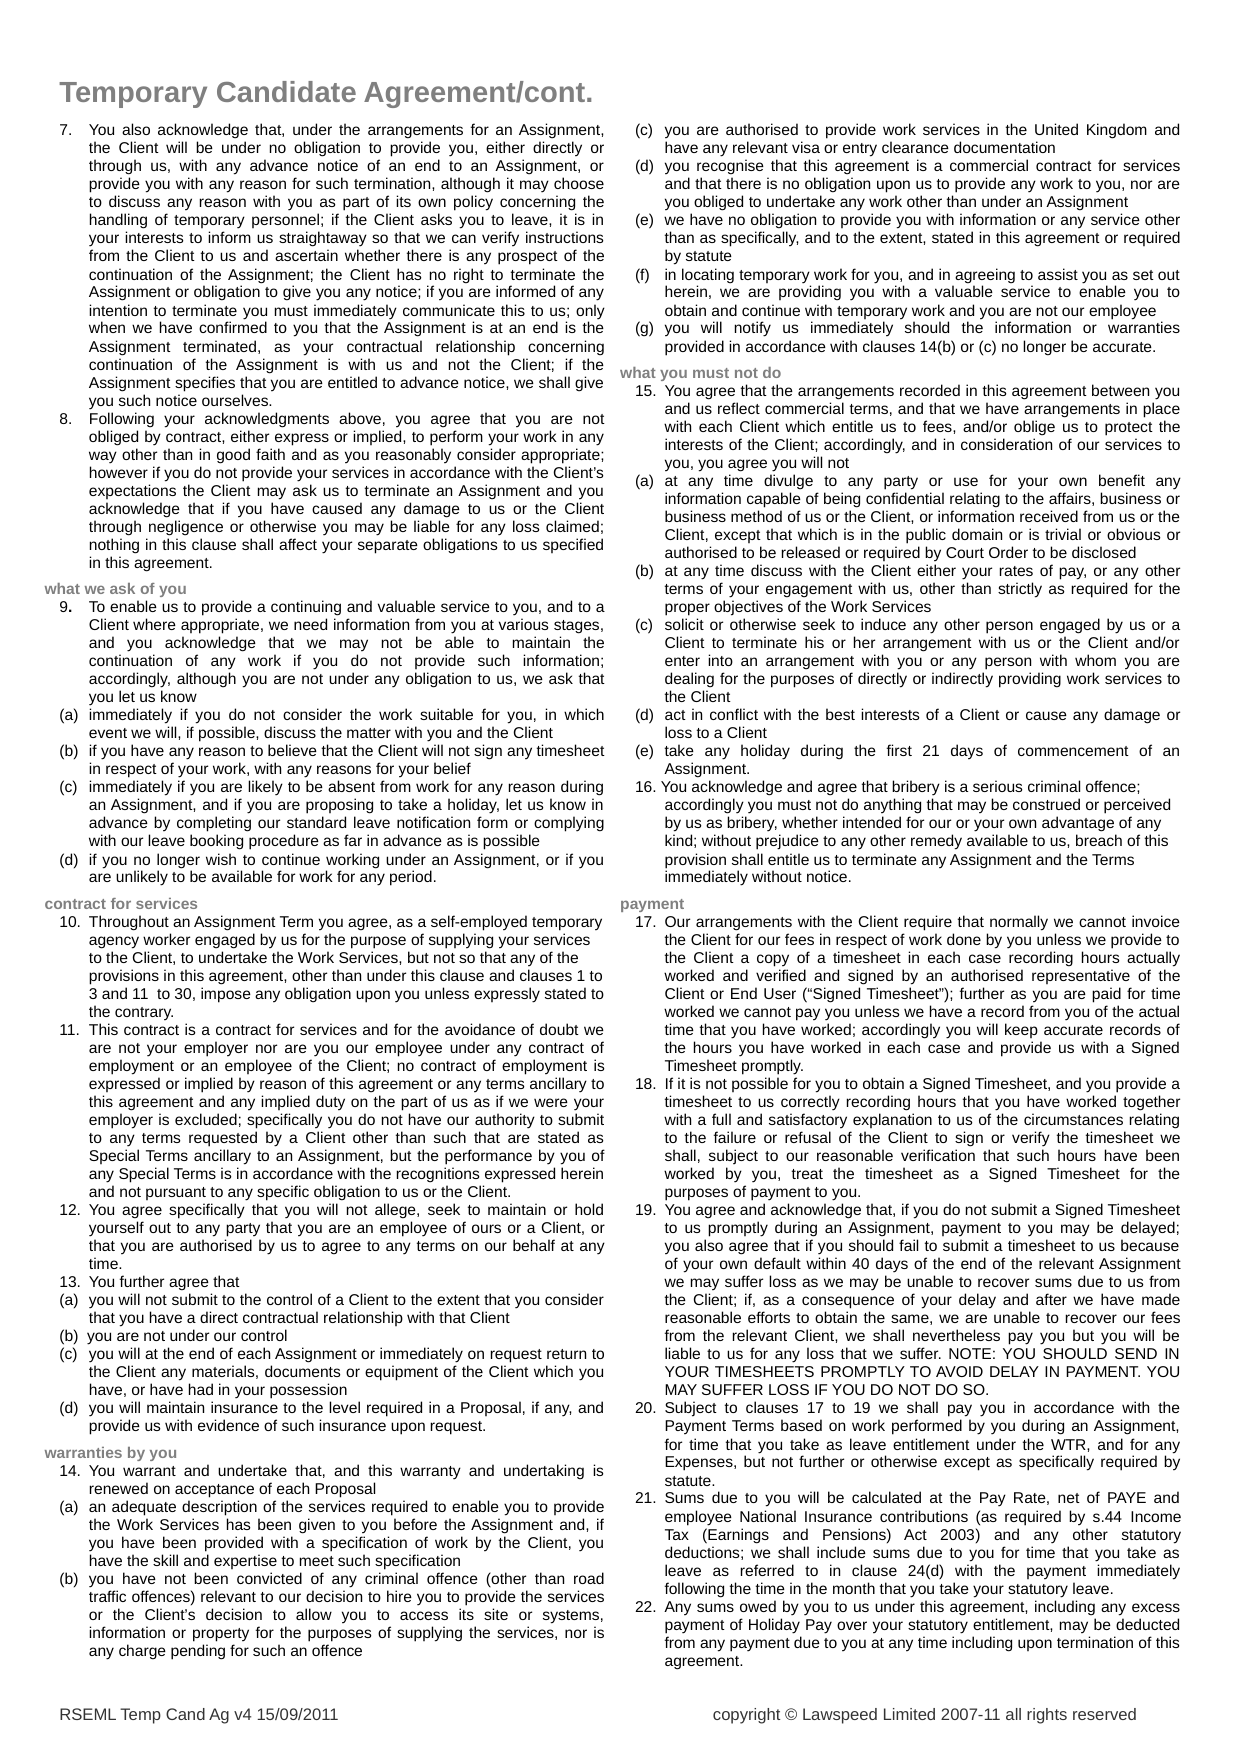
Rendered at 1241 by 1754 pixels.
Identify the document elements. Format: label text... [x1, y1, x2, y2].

text what you must not do [620, 364, 1181, 382]
text (e) take any holiday during the first 21 days of commencement of an Assignment. [635, 742, 1181, 778]
text (b) you have not been convicted of any criminal offence (other than road traffic offences) relevant to our decision to hire you to provide the services or the Client’s decision to allow you to access its site or systems, information or property for the purposes of supplying the services, nor is any charge pending for such an offence [59, 1570, 605, 1660]
text (a) immediately if you do not consider the work suitable for you, in which event we will, if possible, discuss the matter with you and the Client [59, 706, 605, 742]
text 8. Following your acknowledgments above, you agree that you are not obliged by contract, either express or implied, to perform your work in any way other than in good faith and as you reasonably consider appropriate; however if you do not provide your services in accordance with the Client’s expectations the Client may ask us to terminate an Assignment and you acknowledge that if you have caused any damage to us or the Client through negligence or otherwise you may be liable for any loss claimed; nothing in this clause shall affect your separate obligations to us specified in this agreement. [59, 409, 605, 572]
text 10. Throughout an Assignment Term you agree, as a self-employed temporary agency worker engaged by us for the purpose of supplying your services to the Client, to undertake the Work Services, but not so that any of the provisions in this agreement, other than under this clause and clauses 1 to 3 and 11 to 30, impose any obligation upon you unless expressly stated to the contrary. [59, 913, 605, 1021]
text payment [620, 894, 1181, 913]
text warranties by you [44, 1443, 605, 1462]
text 11. This contract is a contract for services and for the avoidance of doubt we are not your employer nor are you our employee under any contract of employment or an employee of the Client; no contract of employment is expressed or implied by reason of this agreement or any terms ancillary to this agreement and any implied duty on the part of us as if we were your employer is excluded; specifically you do not have our authority to submit to any terms requested by a Client other than such that are stated as Special Terms ancillary to an Assignment, but the performance by you of any Special Terms is in accordance with the recognitions expressed herein and not pursuant to any specific obligation to us or the Client. [59, 1021, 605, 1201]
text (b) at any time discuss with the Client either your rates of pay, or any other terms of your engagement with us, other than strictly as required for the proper objectives of the Work Services [635, 562, 1181, 616]
text (b) you are not under our control [59, 1327, 605, 1345]
text (a) you will not submit to the control of a Client to the extent that you consider that you have a direct contractual relationship with that Client [59, 1291, 605, 1327]
text 13. You further agree that [59, 1273, 605, 1291]
text (c) you will at the end of each Assignment or immediately on request return to the Client any materials, documents or equipment of the Client which you have, or have had in your possession [59, 1345, 605, 1399]
text (d) you recognise that this agreement is a commercial contract for services and that there is no obligation upon us to provide any work to you, nor are you obliged to undertake any work other than under an Assignment [635, 157, 1181, 211]
text 9. To enable us to provide a continuing and valuable service to you, and to a Client where appropriate, we need information from you at various stages, and you acknowledge that we may not be able to maintain the continuation of any work if you do not provide such information; accordingly, although you are not under any obligation to us, we ask that you let us know [59, 598, 605, 706]
text (d) act in conflict with the best interests of a Client or cause any damage or loss to a Client [635, 706, 1181, 742]
text (c) solicit or otherwise seek to induce any other person engaged by us or a Client to terminate his or her arrangement with us or the Client and/or enter into an arrangement with you or any person with whom you are dealing for the purposes of directly or indirectly providing work services to the Client [635, 616, 1181, 706]
text 15. You agree that the arrangements recorded in this agreement between you and us reflect commercial terms, and that we have arrangements in place with each Client which entitle us to fees, and/or oblige us to protect the interests of the Client; accordingly, and in consideration of our services to you, you agree you will not [635, 382, 1181, 472]
text (c) you are authorised to provide work services in the United Kingdom and have any relevant visa or entry clearance documentation [635, 121, 1181, 157]
text (a) at any time divulge to any party or use for your own benefit any information capable of being confidential relating to the affairs, business or business method of us or the Client, or information received from us or the Client, except that which is in the public domain or is trivial or obvious or authorised to be released or required by Court Order to be disclosed [635, 472, 1181, 562]
text (c) immediately if you are likely to be absent from work for any reason during an Assignment, and if you are proposing to take a holiday, let us know in advance by completing our standard leave notification form or complying with our leave booking procedure as far in advance as is possible [59, 778, 605, 850]
text 17. Our arrangements with the Client require that normally we cannot invoice the Client for our fees in respect of work done by you unless we provide to the Client a copy of a timesheet in each case recording hours actually worked and verified and signed by an authorised representative of the Client or End User (“Signed Timesheet”); further as you are paid for time worked we cannot pay you unless we have a record from you of the actual time that you have worked; accordingly you will keep accurate records of the hours you have worked in each case and provide us with a Signed Timesheet promptly. [635, 913, 1181, 1075]
text (g) you will notify us immediately should the information or warranties provided in accordance with clauses 14(b) or (c) no longer be accurate. [635, 319, 1181, 355]
text 21. Sums due to you will be calculated at the Pay Rate, net of PAYE and employee National Insurance contributions (as required by s.44 Income Tax (Earnings and Pensions) Act 2003) and any other statutory deductions; we shall include sums due to you for time that you take as leave as referred to in clause 24(d) with the payment immediately following the time in the month that you take your statutory leave. [635, 1489, 1181, 1597]
text 12. You agree specifically that you will not allege, seek to maintain or hold yourself out to any party that you are an employee of ours or a Client, or that you are authorised by us to agree to any terms on our behalf at any time. [59, 1201, 605, 1273]
text (d) you will maintain insurance to the level required in a Proposal, if any, and provide us with evidence of such insurance upon request. [59, 1399, 605, 1435]
text (d) if you no longer wish to continue working under an Assignment, or if you are unlikely to be available for work for any period. [59, 850, 605, 886]
text (e) we have no obligation to provide you with information or any service other than as specifically, and to the extent, stated in this agreement or required by statute [635, 211, 1181, 265]
text contract for services [44, 894, 605, 913]
text 20. Subject to clauses 17 to 19 we shall pay you in accordance with the Payment Terms based on work performed by you during an Assignment, for time that you take as leave entitlement under the WTR, and for any Expenses, but not further or otherwise except as specifically required by statute. [635, 1399, 1181, 1489]
text (f) in locating temporary work for you, and in agreeing to assist you as set out herein, we are providing you with a valuable service to enable you to obtain and continue with temporary work and you are not our employee [635, 265, 1181, 319]
text what we ask of you [44, 580, 605, 598]
text 14. You warrant and undertake that, and this warranty and undertaking is renewed on acceptance of each Proposal [59, 1462, 605, 1498]
text 22. Any sums owed by you to us under this agreement, including any excess payment of Holiday Pay over your statutory entitlement, may be deducted from any payment due to you at any time including upon termination of this agreement. [635, 1597, 1181, 1669]
text 16. You acknowledge and agree that bribery is a serious criminal offence; accordingly you must not do anything that may be construed or perceived by us as bribery, whether intended for our or your own advantage of any kind; without prejudice to any other remedy available to us, breach of this provision shall entitle us to terminate any Assignment and the Terms immediately without notice. [635, 778, 1181, 886]
text 18. If it is not possible for you to obtain a Signed Timesheet, and you provide a timesheet to us correctly recording hours that you have worked together with a full and satisfactory explanation to us of the circumstances relating to the failure or refusal of the Client to sign or verify the timesheet we shall, subject to our reasonable verification that such hours have been worked by you, treat the timesheet as a Signed Timesheet for the purposes of payment to you. [635, 1075, 1181, 1201]
text 19. You agree and acknowledge that, if you do not submit a Signed Timesheet to us promptly during an Assignment, payment to you may be delayed; you also agree that if you should fail to submit a timesheet to us because of your own default within 40 days of the end of the relevant Assignment we may suffer loss as we may be unable to recover sums due to us from the Client; if, as a consequence of your delay and after we have made reasonable efforts to obtain the same, we are unable to recover our fees from the relevant Client, we shall nevertheless pay you but you will be liable to us for any loss that we suffer. NOTE: YOU SHOULD SEND IN YOUR TIMESHEETS PROMPTLY TO AVOID DELAY IN PAYMENT. YOU MAY SUFFER LOSS IF YOU DO NOT DO SO. [635, 1201, 1181, 1399]
text (a) an adequate description of the services required to enable you to provide the Work Services has been given to you before the Assignment and, if you have been provided with a specification of work by the Client, you have the skill and expertise to meet such specification [59, 1498, 605, 1570]
text 7. You also acknowledge that, under the arrangements for an Assignment, the Client will be under no obligation to provide you, either directly or through us, with any advance notice of an end to an Assignment, or provide you with any reason for such termination, although it may choose to discuss any reason with you as part of its own policy concerning the handling of temporary personnel; if the Client asks you to leave, it is in your interests to inform us straightaway so that we can verify instructions from the Client to us and ascertain whether there is any prospect of the continuation of the Assignment; the Client has no right to terminate the Assignment or obligation to give you any notice; if you are informed of any intention to terminate you must immediately communicate this to us; only when we have confirmed to you that the Assignment is at an end is the Assignment terminated, as your contractual relationship concerning continuation of the Assignment is with us and not the Client; if the Assignment specifies that you are entitled to advance notice, we shall give you such notice ourselves. [59, 121, 605, 409]
text (b) if you have any reason to believe that the Client will not sign any timesheet in respect of your work, with any reasons for your belief [59, 742, 605, 778]
